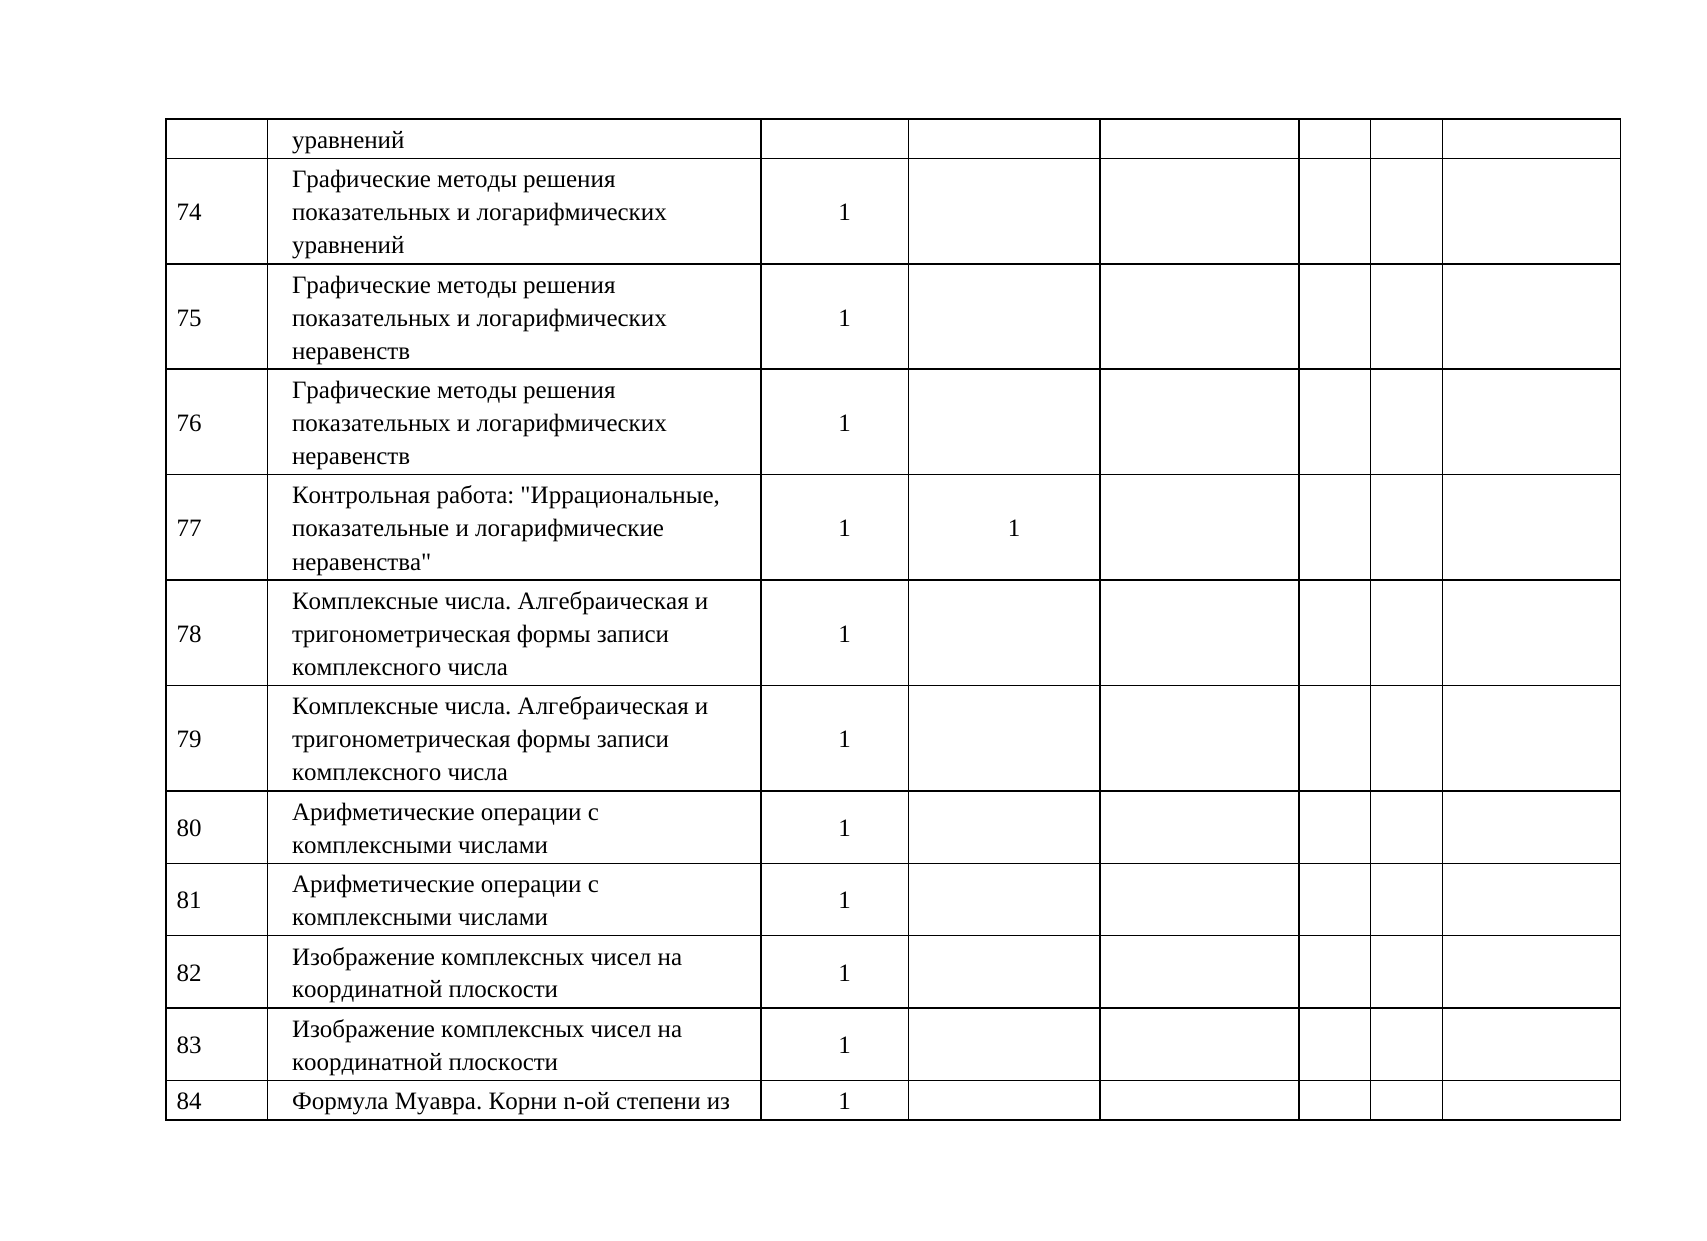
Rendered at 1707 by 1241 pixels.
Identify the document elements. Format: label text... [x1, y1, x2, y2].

table_cell [1443, 864, 1620, 935]
table_cell Контрольная работа: "Иррациональные, показательные и логарифмические неравенства" [268, 475, 760, 579]
table_cell [1300, 475, 1370, 579]
table_cell 84 [167, 1081, 267, 1119]
table_cell 73 [167, 120, 267, 157]
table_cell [268, 1081, 760, 1119]
table_cell [1443, 936, 1620, 1007]
table_cell 1 [762, 159, 908, 263]
table_cell [1300, 120, 1370, 157]
table_cell Изображение комплексных чисел на координатной плоскости [268, 936, 760, 1007]
table_cell 1 [909, 475, 1099, 579]
table_cell 1 [762, 581, 908, 684]
table_cell 1 [762, 265, 908, 368]
table_cell [1101, 265, 1298, 368]
table_cell [1300, 1009, 1370, 1079]
table_cell 82 [167, 936, 267, 1007]
table_cell [1371, 864, 1442, 935]
table_cell [1443, 265, 1620, 368]
table_cell [1101, 1081, 1298, 1119]
table_cell 1 [762, 792, 908, 862]
table_cell [909, 370, 1099, 474]
table_cell Графические методы решения показательных и логарифмических неравенств [268, 265, 760, 368]
table_cell [1443, 581, 1620, 684]
table_cell [909, 265, 1099, 368]
table_cell [1371, 1081, 1442, 1119]
table_cell [1101, 686, 1298, 790]
table_cell [1300, 864, 1370, 935]
table_cell [1300, 936, 1370, 1007]
table_cell 1 [762, 864, 908, 935]
table_cell [1371, 265, 1442, 368]
table_cell Арифметические операции с комплексными числами [268, 792, 760, 862]
table_cell [909, 1081, 1099, 1119]
table_cell [909, 936, 1099, 1007]
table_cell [268, 120, 760, 157]
table_cell [1443, 159, 1620, 263]
table_cell 1 [762, 120, 908, 157]
table_cell [1371, 159, 1442, 263]
table_cell [1371, 370, 1442, 474]
table_cell [1300, 370, 1370, 474]
table_cell [1371, 1009, 1442, 1079]
table_cell [1371, 936, 1442, 1007]
table_cell [1371, 120, 1442, 157]
table_cell 1 [762, 370, 908, 474]
table_cell [1101, 792, 1298, 862]
table_cell Графические методы решения показательных и логарифмических неравенств [268, 370, 760, 474]
table_cell [1371, 686, 1442, 790]
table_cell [268, 159, 760, 263]
table_cell [1443, 120, 1620, 157]
table_cell 77 [167, 475, 267, 579]
table_cell [1371, 792, 1442, 862]
table_cell [1101, 159, 1298, 263]
table_cell 76 [167, 370, 267, 474]
table_cell [1300, 159, 1370, 263]
table_cell 83 [167, 1009, 267, 1079]
table_cell [909, 792, 1099, 862]
table_cell [1371, 475, 1442, 579]
table_cell 1 [762, 936, 908, 1007]
table_cell [1371, 581, 1442, 684]
table_cell Комплексные числа. Алгебраическая и тригонометрическая формы записи комплексного числа [268, 581, 760, 684]
table_cell 80 [167, 792, 267, 862]
table_cell [1101, 370, 1298, 474]
table_cell 1 [762, 1081, 908, 1119]
table_cell [1300, 265, 1370, 368]
table_cell [1300, 581, 1370, 684]
table_cell 75 [167, 265, 267, 368]
table_cell [909, 1009, 1099, 1079]
table_cell 79 [167, 686, 267, 790]
table_cell 1 [762, 1009, 908, 1079]
table_cell [1443, 475, 1620, 579]
table_cell [1300, 1081, 1370, 1119]
table_cell [1443, 370, 1620, 474]
table_cell [1101, 936, 1298, 1007]
table_cell [1101, 475, 1298, 579]
table_cell [1101, 120, 1298, 157]
table_cell Изображение комплексных чисел на координатной плоскости [268, 1009, 760, 1079]
table_cell 1 [762, 475, 908, 579]
table_cell 78 [167, 581, 267, 684]
table_cell [1101, 864, 1298, 935]
table_cell [909, 581, 1099, 684]
table_cell [909, 120, 1099, 157]
table_cell 1 [762, 686, 908, 790]
table_cell [1443, 792, 1620, 862]
table_cell 81 [167, 864, 267, 935]
table_cell 74 [167, 159, 267, 263]
table_cell [1443, 1009, 1620, 1079]
table_cell [1443, 686, 1620, 790]
table_cell [909, 864, 1099, 935]
table_cell [909, 686, 1099, 790]
table_cell [1101, 581, 1298, 684]
table_cell [1300, 686, 1370, 790]
table_cell [1300, 792, 1370, 862]
table_cell [1101, 1009, 1298, 1079]
table_cell [1443, 1081, 1620, 1119]
table_cell Комплексные числа. Алгебраическая и тригонометрическая формы записи комплексного числа [268, 686, 760, 790]
table_cell [909, 159, 1099, 263]
table_cell Арифметические операции с комплексными числами [268, 864, 760, 935]
